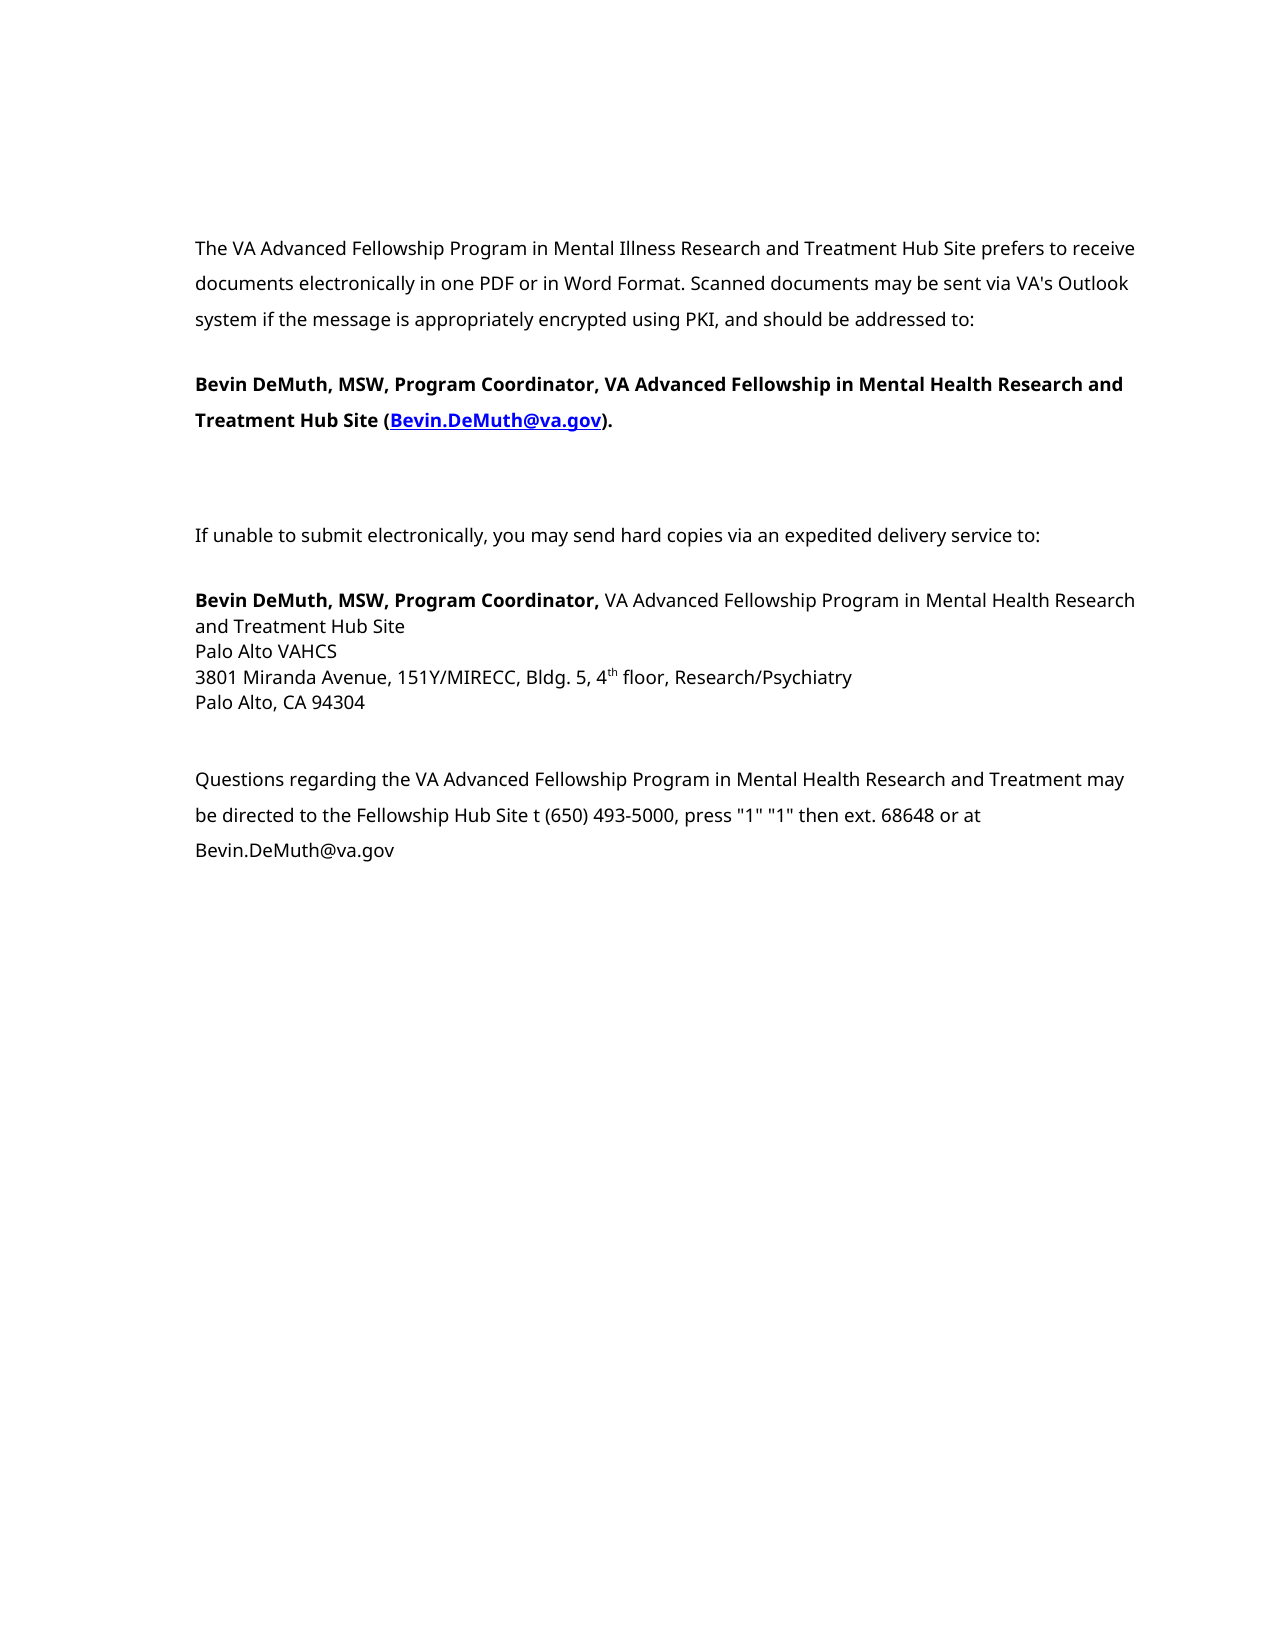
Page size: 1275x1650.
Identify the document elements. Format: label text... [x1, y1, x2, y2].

text If unable to submit electronically, you may send hard copies via an expedited delivery service to: [195, 523, 1140, 548]
text 3801 Miranda Avenue, 151Y/MIRECC, Bldg. 5, 4th floor, Research/Psychiatry [195, 664, 1140, 690]
text Bevin DeMuth, MSW, Program Coordinator, VA Advanced Fellowship in Mental Health Research and Treatment Hub Site (Bevin.DeMuth@va.gov). [195, 371, 1140, 480]
text Palo Alto, CA 94304 [195, 690, 1140, 715]
text The VA Advanced Fellowship Program in Mental Illness Research and Treatment Hub Site prefers to receive documents electronically in one PDF or in Word Format. Scanned documents may be sent via VA's Outlook system if the message is appropriately encrypted using PKI, and should be addressed to: [195, 235, 1140, 332]
text Palo Alto VAHCS [195, 639, 1140, 664]
text Bevin DeMuth, MSW, Program Coordinator, VA Advanced Fellowship Program in Mental Health Research and Treatment Hub Site [195, 588, 1140, 639]
text Questions regarding the VA Advanced Fellowship Program in Mental Health Research and Treatment may be directed to the Fellowship Hub Site t (650) 493-5000, press "1" "1" then ext. 68648 or at Bevin.DeMuth@va.gov [195, 766, 1140, 863]
